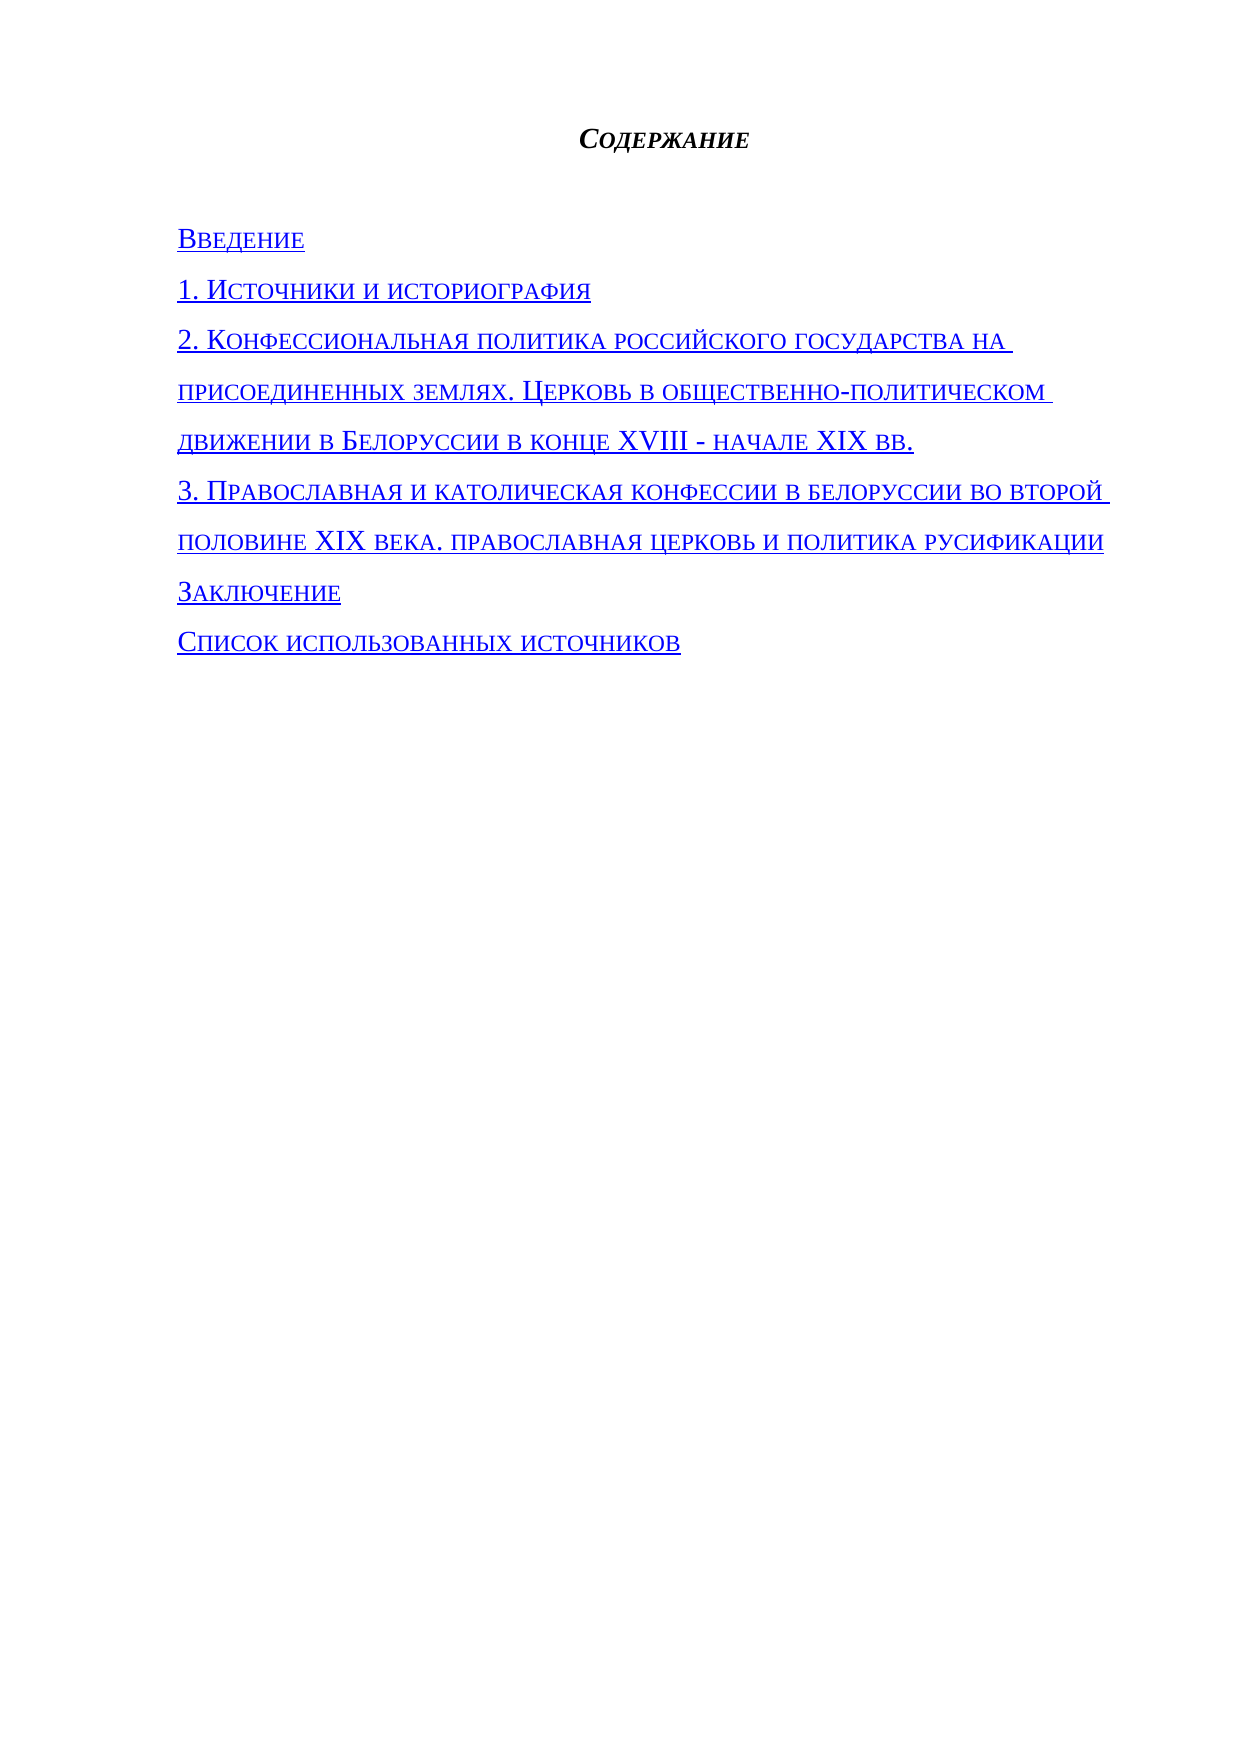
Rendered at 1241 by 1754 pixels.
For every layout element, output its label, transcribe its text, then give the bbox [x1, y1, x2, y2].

text Содержание [177, 121, 1152, 154]
text Введение [177, 222, 1152, 255]
text Заключение [177, 574, 1152, 607]
text 1. Источники и историография [177, 272, 1152, 306]
text 2. Конфессиональная политика российского государства на присоединенных землях. Церковь в общественно-политическом движении в Белоруссии в конце XVIII - начале XIX вв. [177, 322, 1152, 456]
text Список использованных источников [177, 624, 1152, 658]
text 3. Православная и католическая конфессии в белоруссии во второй половине XIX века. православная церковь и политика русификации [177, 473, 1152, 557]
